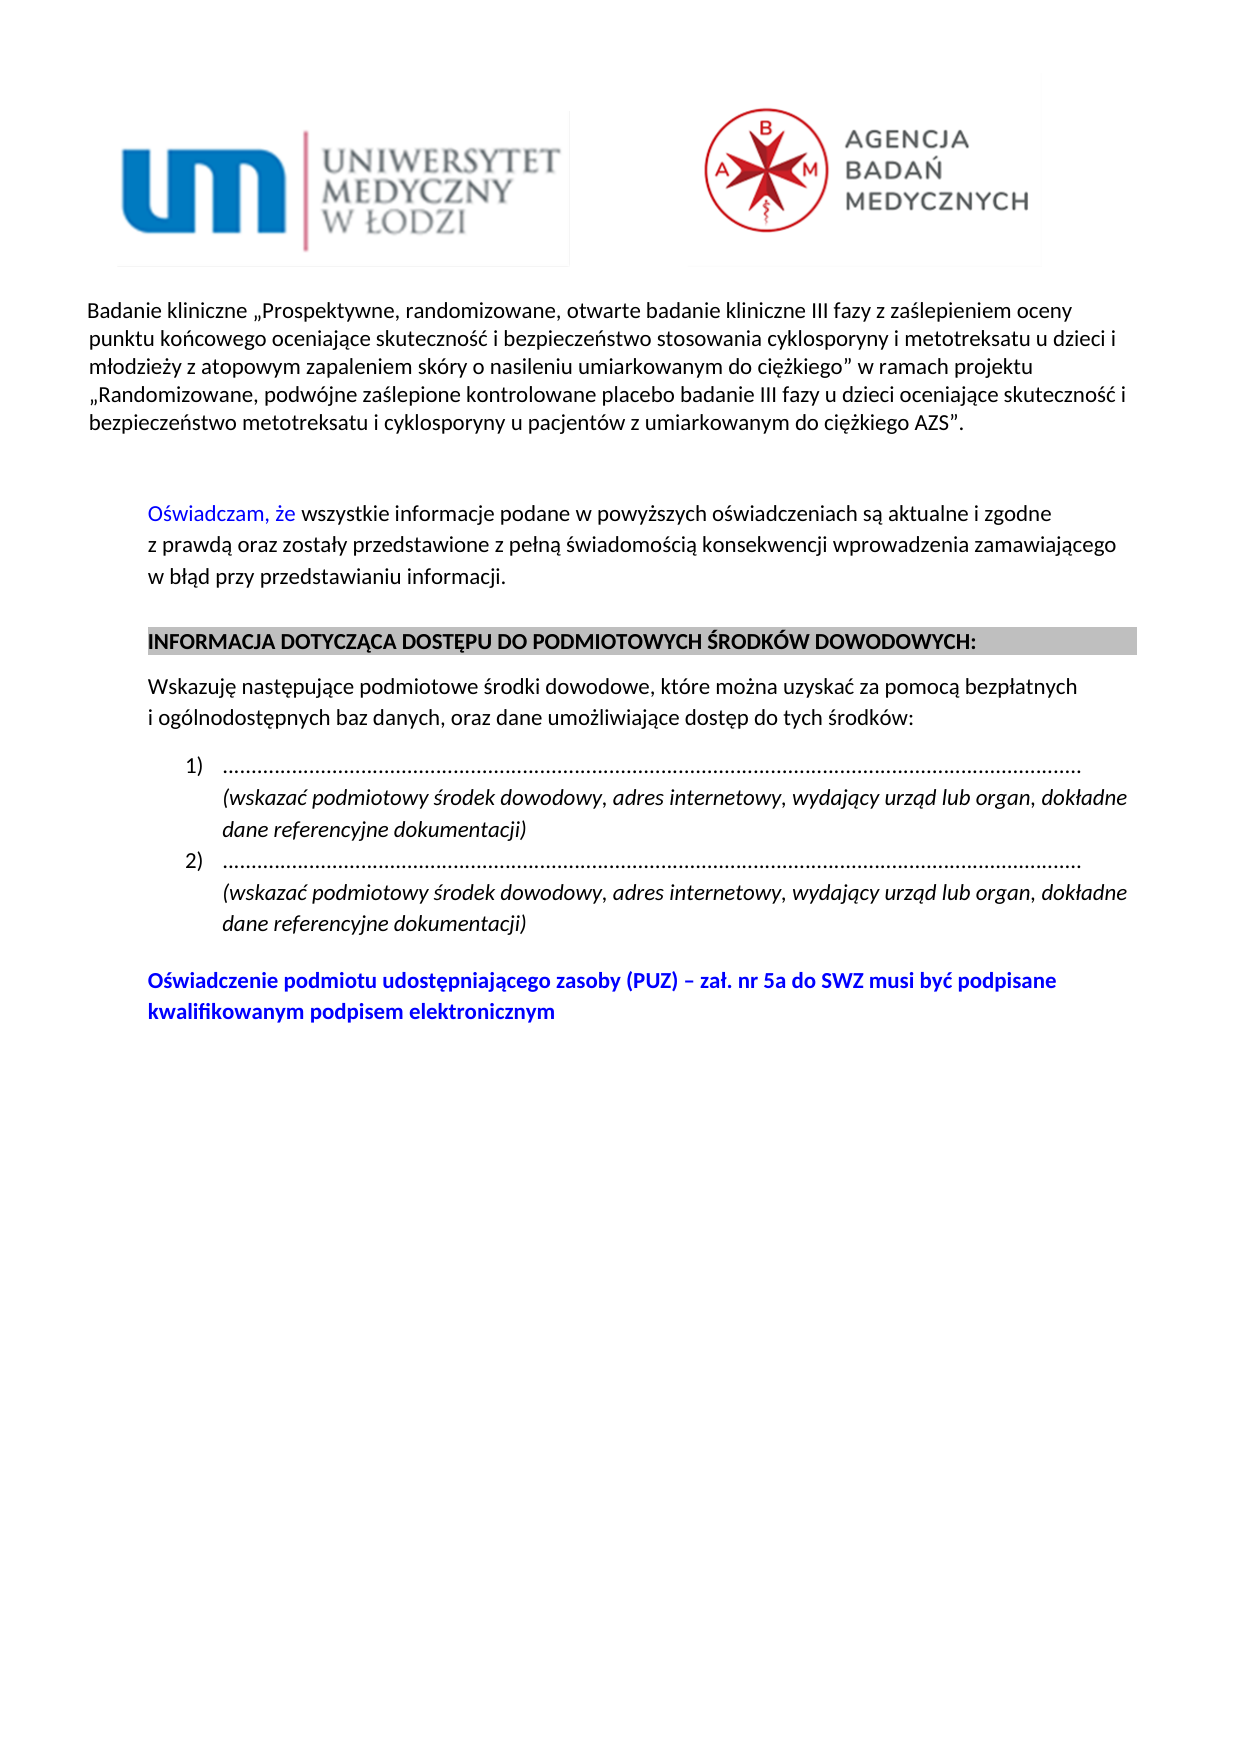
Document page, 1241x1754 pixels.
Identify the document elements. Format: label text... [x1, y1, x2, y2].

list (wskazać podmiotowy środek dowodowy, adres internetowy, wydający urząd lub organ, dokładne dane referencyjne dokumentacji) [222, 878, 1137, 937]
text Wskazuję następujące podmiotowe środki dowodowe, które można uzyskać za pomocą bezpłatnych i ogólnodostępnych baz danych, oraz dane umożliwiające dostęp do tych środków: [148, 672, 1137, 731]
list ..................................................................................................................................................... [185, 846, 1137, 874]
text INFORMACJA DOTYCZĄCA DOSTĘPU DO PODMIOTOWYCH ŚRODKÓW DOWODOWYCH: [148, 627, 1137, 655]
list ..................................................................................................................................................... [185, 752, 1137, 779]
text Oświadczam, że wszystkie informacje podane w powyższych oświadczeniach są aktualne i zgodne z prawdą oraz zostały przedstawione z pełną świadomością konsekwencji wprowadzenia zamawiającego w błąd przy przedstawianiu informacji. [148, 499, 1137, 590]
text Oświadczenie podmiotu udostępniającego zasoby (PUZ) – zał. nr 5a do SWZ musi być podpisane kwalifikowanym podpisem elektronicznym [148, 966, 1137, 1026]
picture [687, 73, 1043, 268]
picture [117, 111, 571, 268]
list (wskazać podmiotowy środek dowodowy, adres internetowy, wydający urząd lub organ, dokładne dane referencyjne dokumentacji) [222, 783, 1137, 843]
